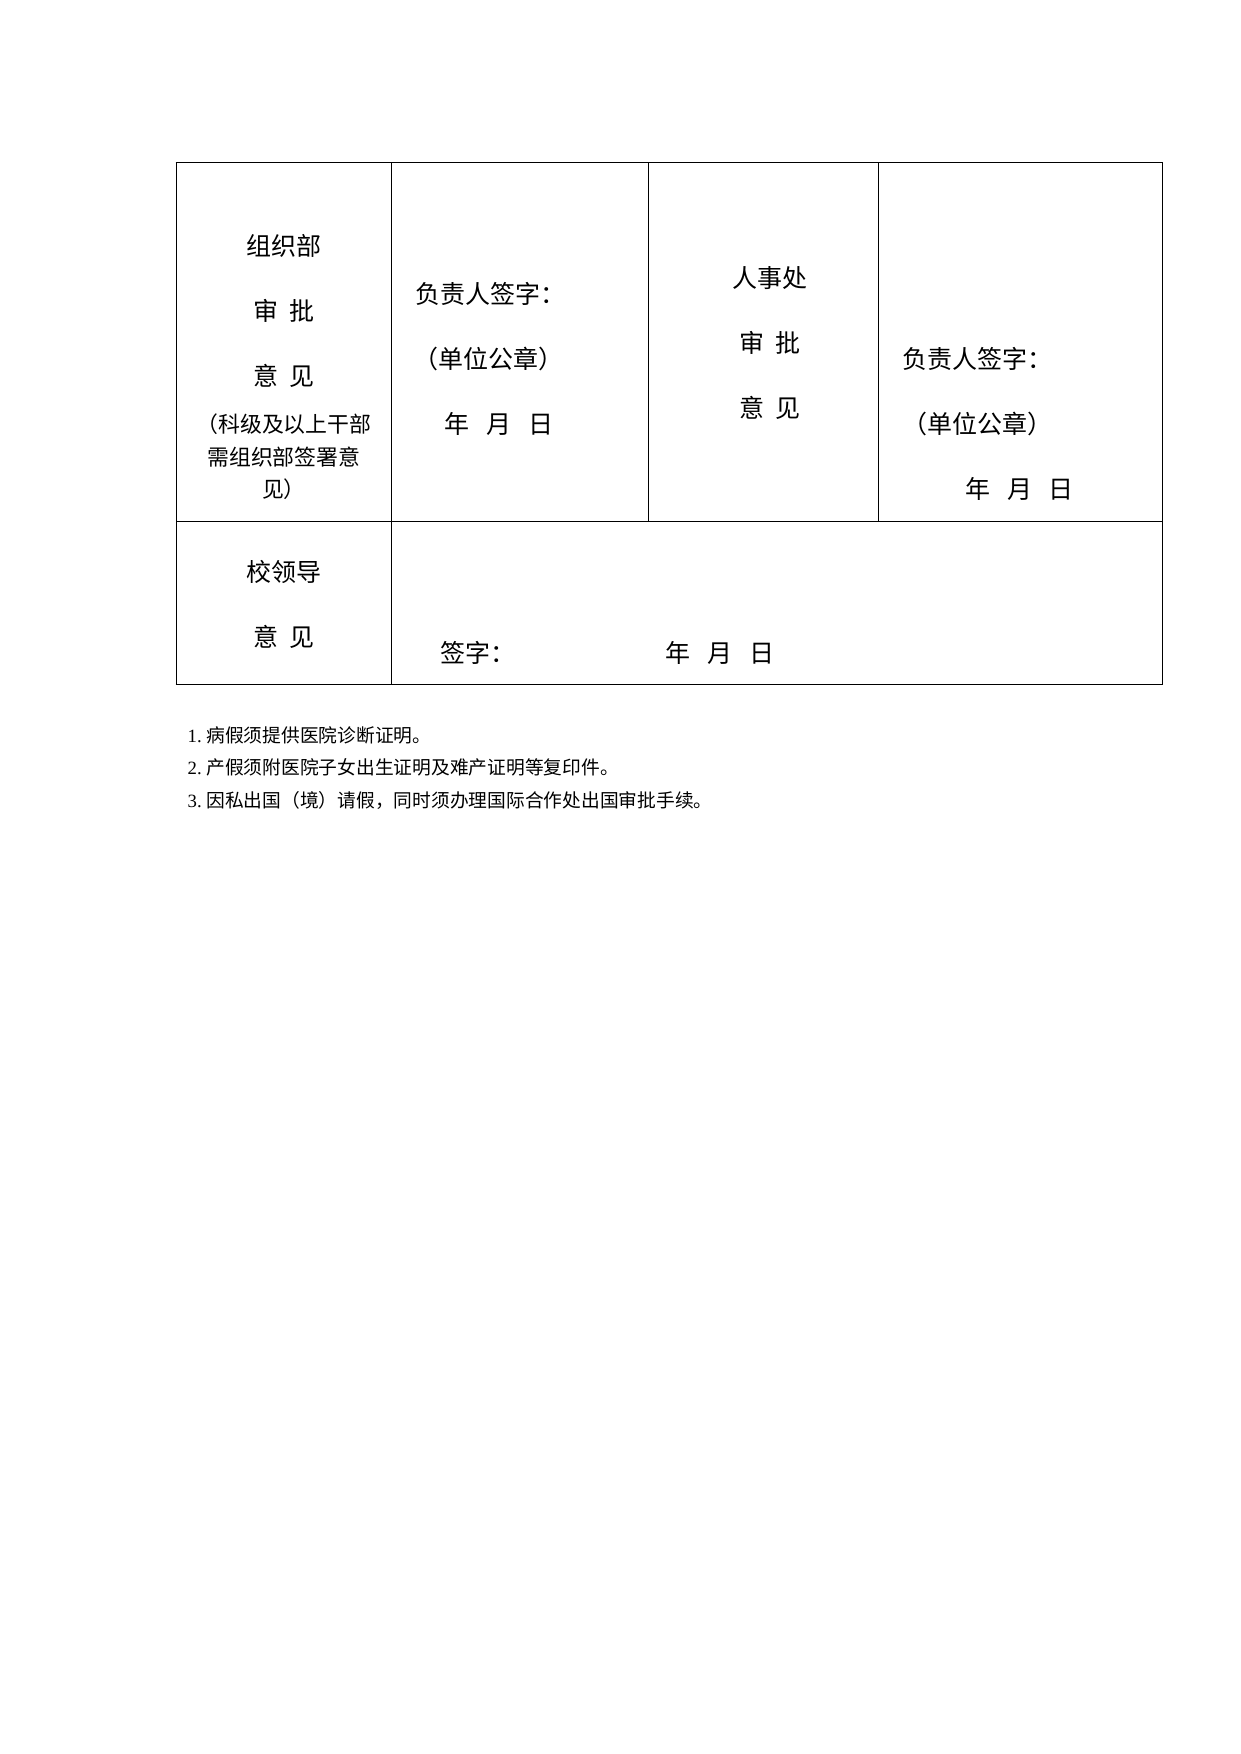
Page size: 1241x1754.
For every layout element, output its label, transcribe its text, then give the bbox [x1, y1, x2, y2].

table_cell 校领导 意 见 [177, 522, 391, 684]
table_cell 人事处 审 批 意 见 [649, 163, 878, 521]
table_cell 负责人签字： （单位公章） 年 月 日 [392, 163, 648, 521]
text 2. 产假须附医院子女出生证明及难产证明等复印件。 [187, 750, 1053, 783]
table_cell 签字： 年 月 日 [392, 522, 1162, 684]
table_cell 组织部 审 批 意 见 （科级及以上干部需组织部签署意见） [177, 163, 391, 521]
text 3. 因私出国（境）请假，同时须办理国际合作处出国审批手续。 [187, 783, 1053, 815]
text 1. 病假须提供医院诊断证明。 [187, 718, 1053, 750]
table_cell 负责人签字： （单位公章） 年 月 日 [879, 163, 1162, 521]
